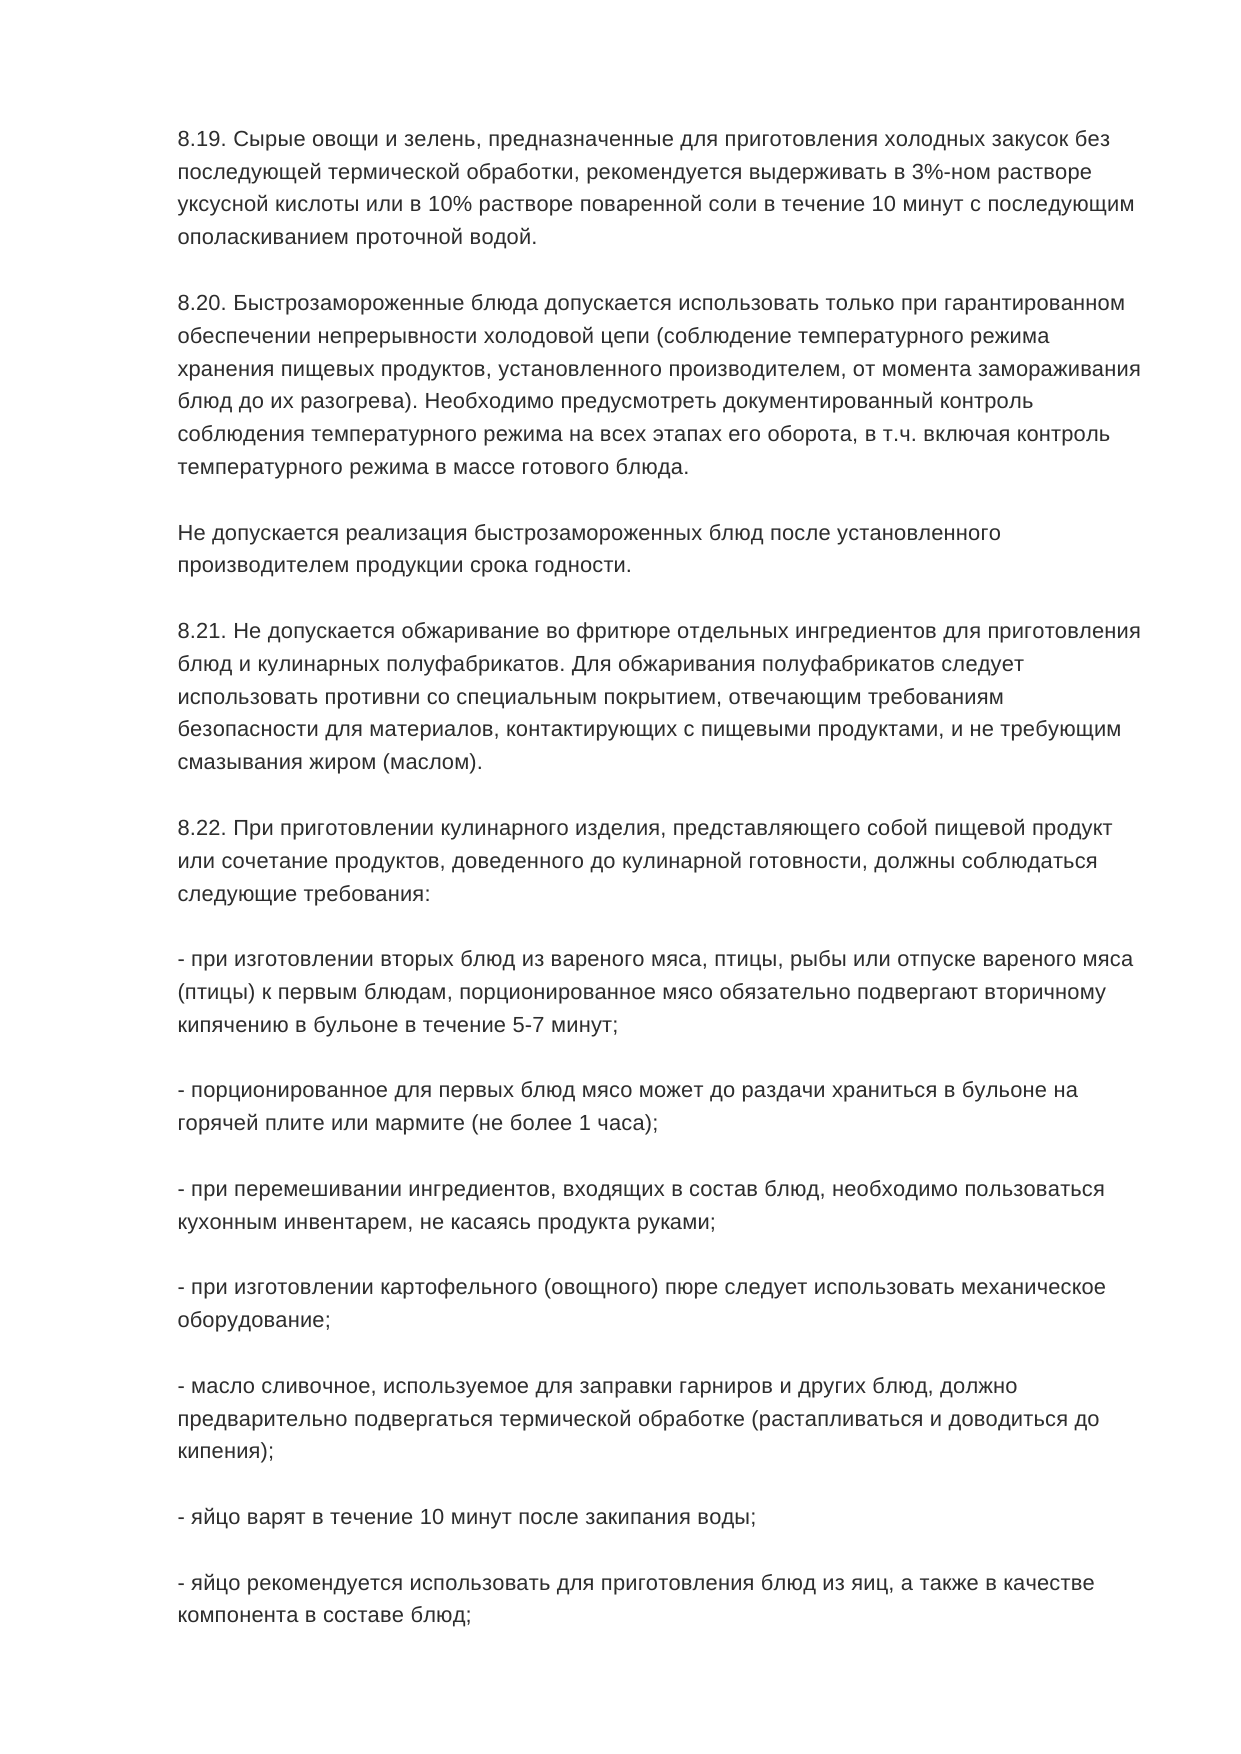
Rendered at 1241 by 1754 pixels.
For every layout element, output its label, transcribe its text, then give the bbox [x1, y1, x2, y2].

text 8.20. Быстрозамороженные блюда допускается использовать только при гарантированном обеспечении непрерывности холодовой цепи (соблюдение температурного режима хранения пищевых продуктов, установленного производителем, от момента замораживания блюд до их разогрева). Необходимо предусмотреть документированный контроль соблюдения температурного режима на всех этапах его оборота, в т.ч. включая контроль температурного режима в массе готового блюда. Не допускается реализация быстрозамороженных блюд после установленного производителем продукции срока годности. [177, 282, 1152, 610]
text 8.21. Не допускается обжаривание во фритюре отдельных ингредиентов для приготовления блюд и кулинарных полуфабрикатов. Для обжаривания полуфабрикатов следует использовать противни со специальным покрытием, отвечающим требованиям безопасности для материалов, контактирующих с пищевыми продуктами, и не требующим смазывания жиром (маслом). [177, 610, 1152, 807]
text 8.19. Сырые овощи и зелень, предназначенные для приготовления холодных закусок без последующей термической обработки, рекомендуется выдерживать в 3%-ном растворе уксусной кислоты или в 10% растворе поваренной соли в течение 10 минут с последующим ополаскиванием проточной водой. [177, 118, 1152, 282]
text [177, 807, 1152, 1627]
